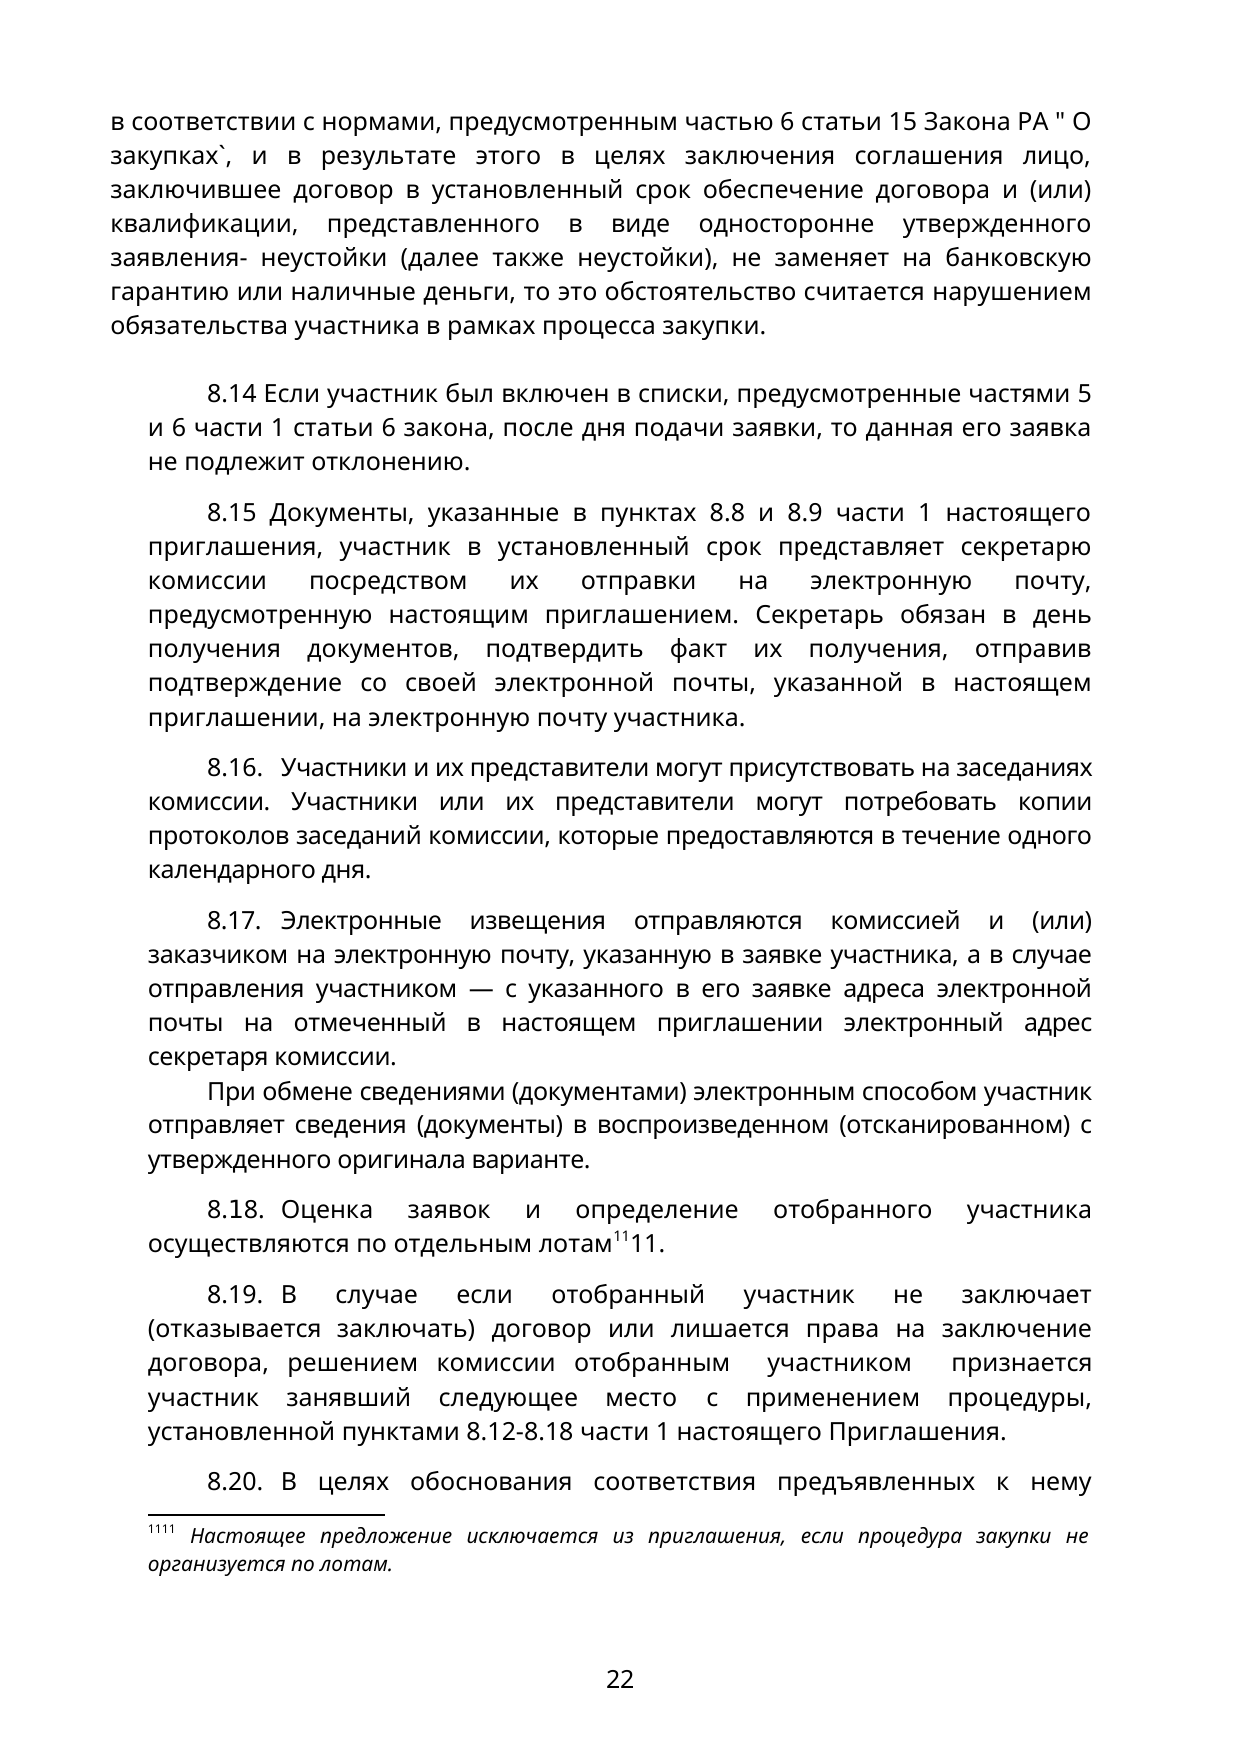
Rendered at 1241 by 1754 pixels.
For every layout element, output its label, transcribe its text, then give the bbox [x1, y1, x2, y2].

text 8.19. В случае если отобранный участник не заключает (отказывается заключать) договор или лишается права на заключение договора, решением комиссии отобранным участником признается участник занявший следующее место с применением процедуры, установленной пунктами 8.12-8.18 части 1 настоящего Приглашения. [148, 1277, 1092, 1447]
text 8.17. Электронные извещения отправляются комиссией и (или) заказчиком на электронную почту, указанную в заявке участника, а в случае отправления участником — с указанного в его заявке адреса электронной почты на отмеченный в настоящем приглашении электронный адрес секретаря комиссии. [148, 903, 1092, 1073]
text 8.15 Документы, указанные в пунктах 8.8 и 8.9 части 1 настоящего приглашения, участник в установленный срок представляет секретарю комиссии посредством их отправки на электронную почту, предусмотренную настоящим приглашением. Секретарь обязан в день получения документов, подтвердить факт их получения, отправив подтверждение со своей электронной почты, указанной в настоящем приглашении, на электронную почту участника. [148, 495, 1092, 733]
text При обмене сведениями (документами) электронным способом участник отправляет сведения (документы) в воспроизведенном (отсканированном) с утвержденного оригинала варианте. [148, 1073, 1092, 1175]
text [148, 1464, 1092, 1498]
text 8.14 Если участник был включен в списки, предусмотренные частями 5 и 6 части 1 статьи 6 закона, после дня подачи заявки, то данная его заявка не подлежит отклонению. [148, 376, 1092, 478]
text 8.16. Участники и их представители могут присутствовать на заседаниях комиссии. Участники или их представители могут потребовать копии протоколов заседаний комиссии, которые предоставляются в течение одного календарного дня. [148, 750, 1092, 886]
text 8.18. Оценка заявок и определение отобранного участника осуществляются по отдельным лотам11. [148, 1192, 1092, 1260]
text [110, 103, 1092, 342]
